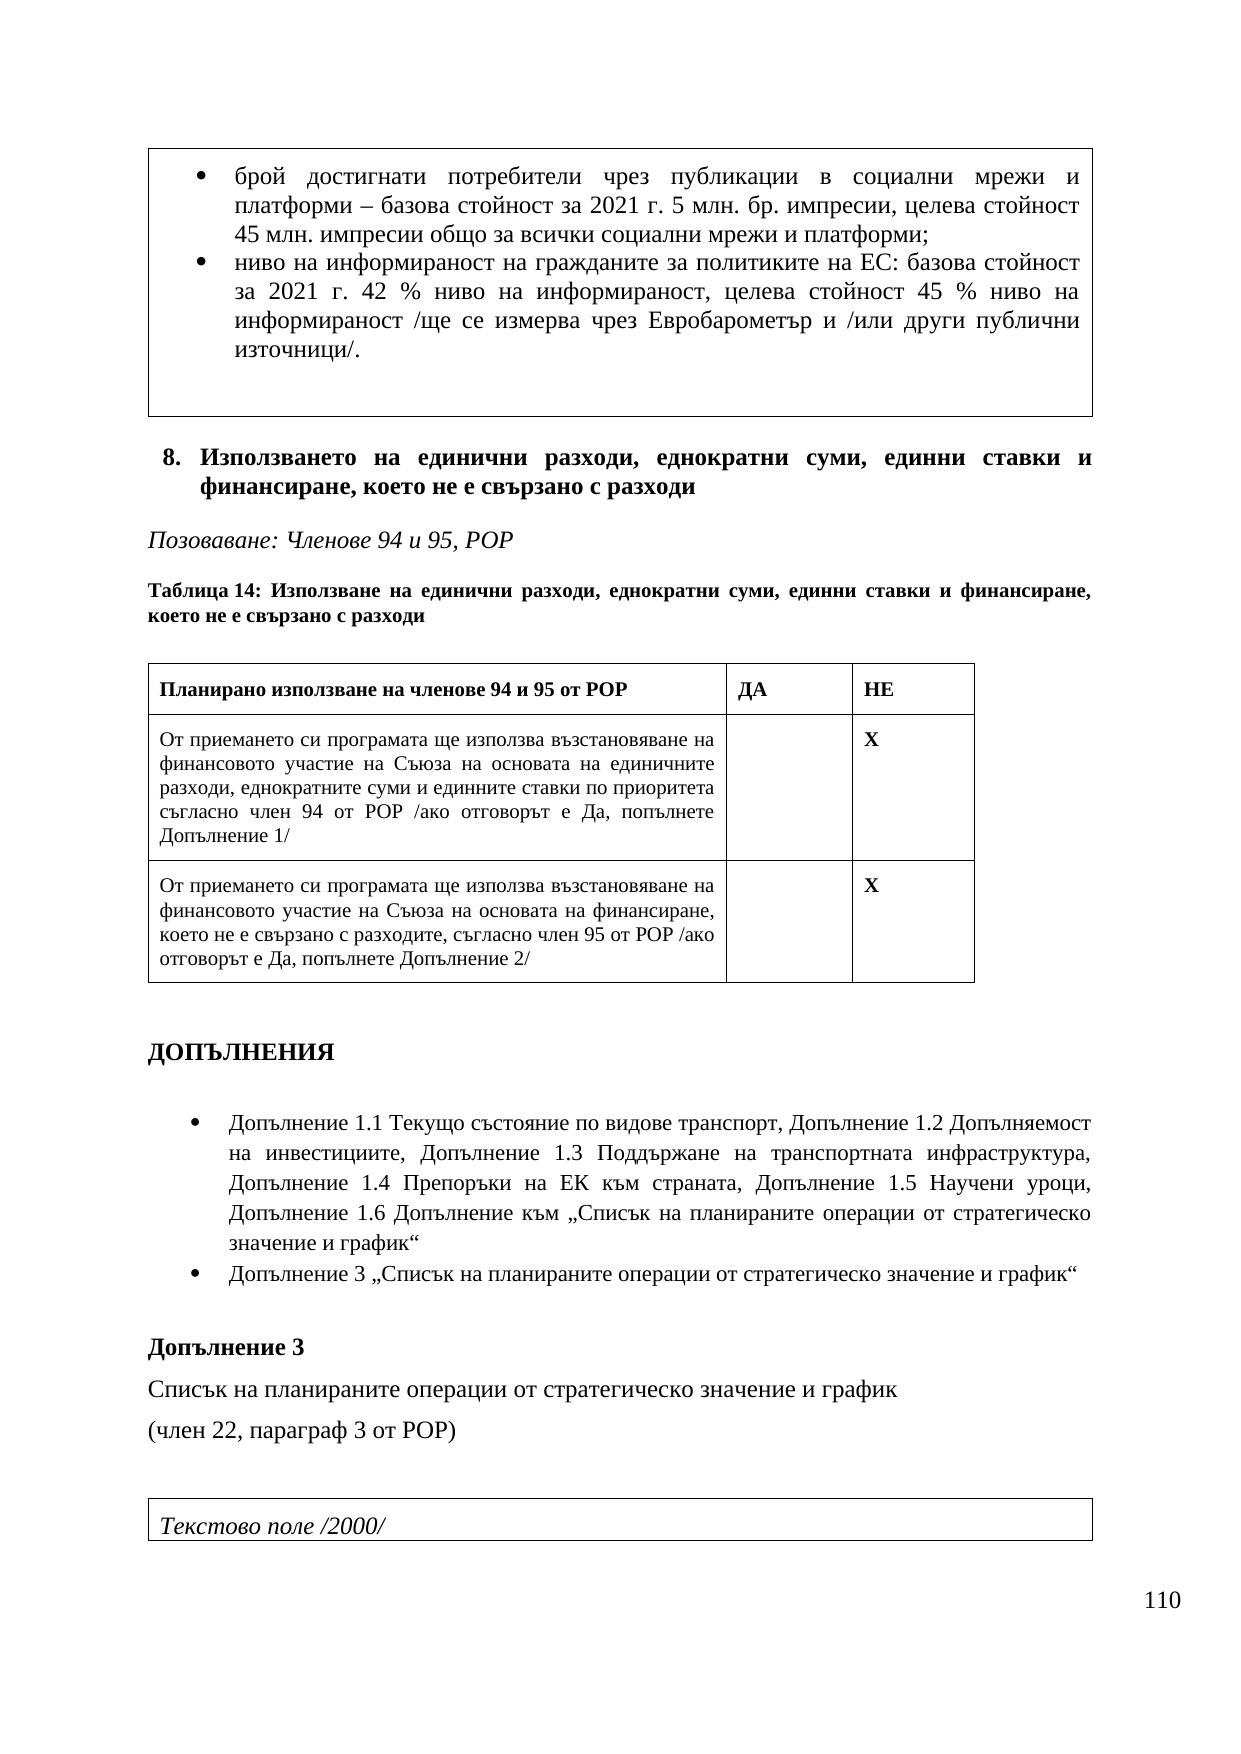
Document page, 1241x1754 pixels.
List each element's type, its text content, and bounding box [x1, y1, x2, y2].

list Допълнение 1.1 Текущо състояние по видове транспорт, Допълнение 1.2 Допълняемост на инвестициите, Допълнение 1.3 Поддържане на транспортната инфраструктура, Допълнение 1.4 Препоръки на ЕК към страната, Допълнение 1.5 Научени уроци, Допълнение 1.6 Допълнение към „Списък на планираните операции от стратегическо значение и график“ [191, 1108, 1093, 1256]
list Допълнение 3 „Списък на планираните операции от стратегическо значение и график“ [191, 1259, 1093, 1286]
text Списък на планираните операции от стратегическо значение и график [148, 1374, 1093, 1402]
text Позоваване: Членове 94 и 95, РОР [148, 525, 1093, 553]
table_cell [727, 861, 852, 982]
text Таблица 14: Използване на единични разходи, еднократни суми, единни ставки и финансиране, което не е свързано с разходи [148, 578, 1093, 627]
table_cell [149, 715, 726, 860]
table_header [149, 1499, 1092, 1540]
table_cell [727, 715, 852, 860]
text (член 22, параграф 3 от РОР) [148, 1415, 1093, 1444]
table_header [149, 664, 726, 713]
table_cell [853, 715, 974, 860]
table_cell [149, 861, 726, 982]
text ДОПЪЛНЕНИЯ [148, 1037, 1093, 1066]
list Използването на единични разходи, еднократни суми, единни ставки и финансиране, което не е свързано с разходи [162, 442, 1093, 500]
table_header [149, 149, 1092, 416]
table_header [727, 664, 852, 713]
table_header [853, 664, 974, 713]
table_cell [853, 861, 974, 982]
text Допълнение 3 [148, 1332, 1093, 1361]
